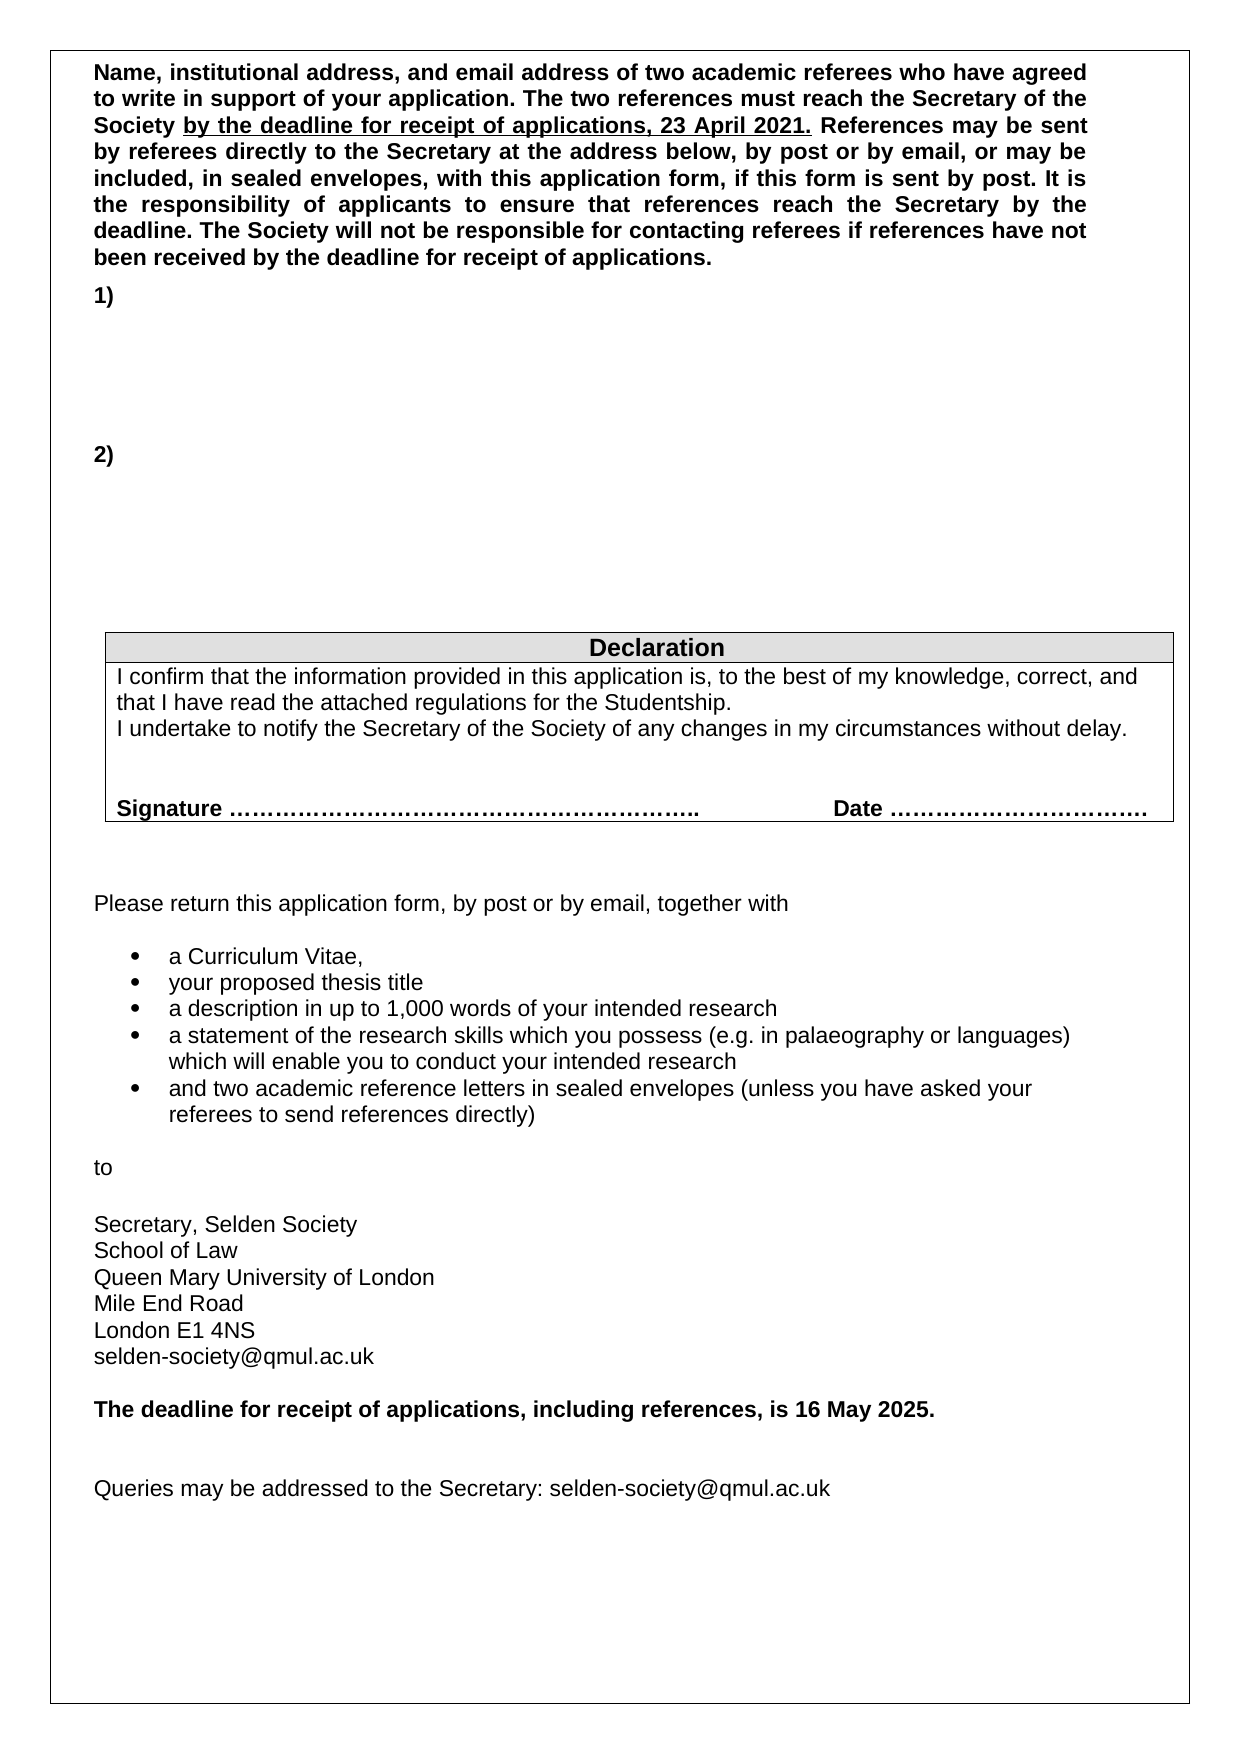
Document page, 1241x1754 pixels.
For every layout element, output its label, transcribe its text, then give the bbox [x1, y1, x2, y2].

text Name, institutional address, and email address of two academic referees who have agreed to write in support of your application. The two references must reach the Secretary of the Society by the deadline for receipt of applications, 23 April 2021. References may be sent by referees directly to the Secretary at the address below, by post or by email, or may be included, in sealed envelopes, with this application form, if this form is sent by post. It is the responsibility of applicants to ensure that references reach the Secretary by the deadline. The Society will not be responsible for contacting referees if references have not been received by the deadline for receipt of applications. [93, 59, 1088, 270]
text selden-society@qmul.ac.uk [93, 1343, 1088, 1369]
text Queen Mary University of London [93, 1264, 1088, 1290]
text School of Law [93, 1237, 1088, 1264]
table_cell I confirm that the information provided in this application is, to the best of my knowledge, correct, and that I have read the attached regulations for the Studentship. I undertake to notify the Secretary of the Society of any changes in my circumstances without delay. Signature …………………………………………………….. Date ……………………………. [106, 663, 1173, 821]
list your proposed thesis title [131, 969, 1088, 995]
list a statement of the research skills which you possess (e.g. in palaeography or languages) which will enable you to conduct your intended research [131, 1022, 1088, 1074]
list and two academic reference letters in sealed envelopes (unless you have asked your referees to send references directly) [131, 1074, 1088, 1127]
text London E1 4NS [93, 1317, 1088, 1343]
text Queries may be addressed to the Secretary: selden-society@qmul.ac.uk [93, 1475, 1088, 1501]
text 1) [93, 282, 1088, 309]
list a description in up to 1,000 words of your intended research [131, 995, 1088, 1022]
table_header Declaration [106, 633, 1173, 662]
text Secretary, Selden Society [93, 1211, 1088, 1237]
list a Curriculum Vitae, [131, 943, 1088, 969]
text Mile End Road [93, 1290, 1088, 1317]
text Please return this application form, by post or by email, together with [93, 890, 1088, 916]
text 2) [93, 441, 1088, 467]
text The deadline for receipt of applications, including references, is 16 May 2025. [93, 1396, 1088, 1422]
text to [93, 1153, 1088, 1180]
